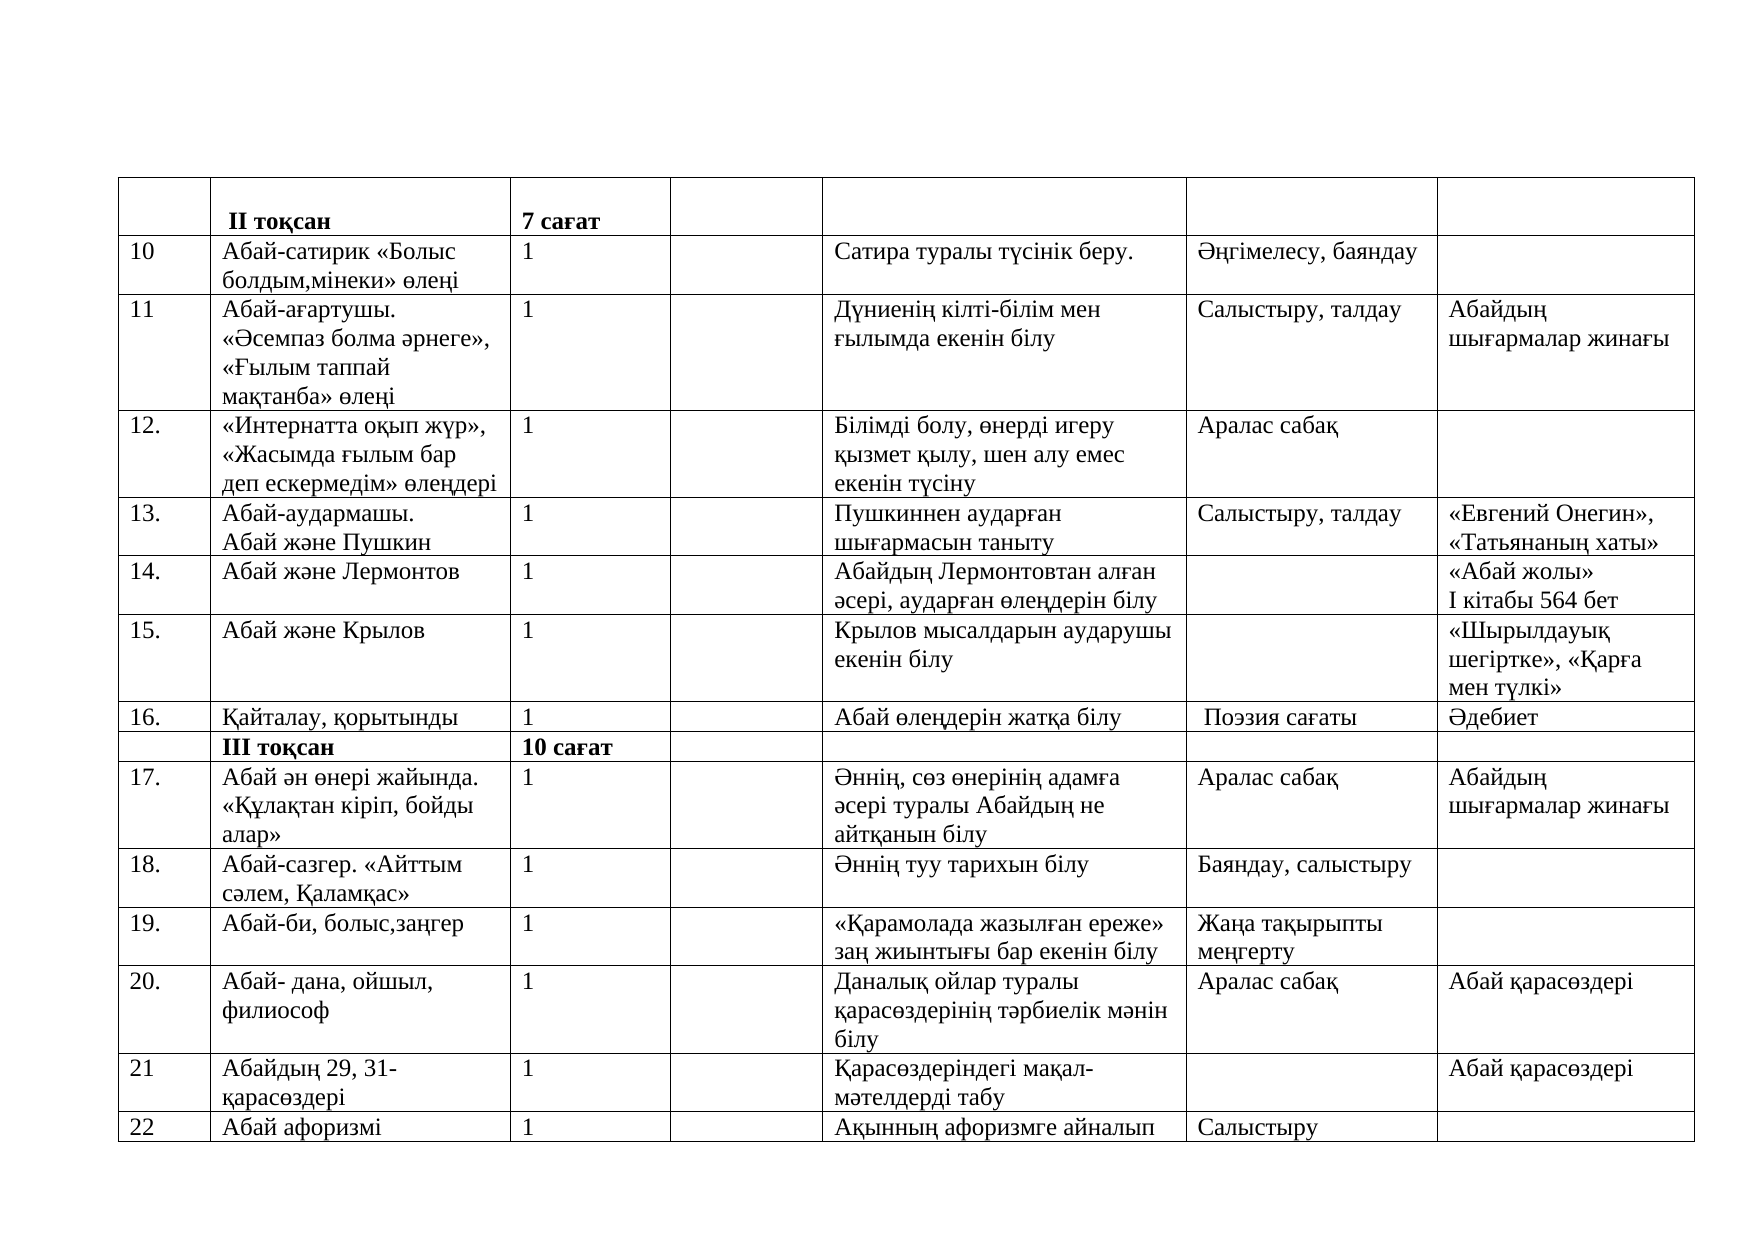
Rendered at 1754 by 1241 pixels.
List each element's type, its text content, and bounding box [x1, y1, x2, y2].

table_cell Абай-аудармашы. Абай және Пушкин [211, 498, 510, 555]
table_cell 1 [511, 556, 670, 614]
table_cell [119, 178, 210, 235]
table_cell 15. [119, 615, 210, 701]
table_cell 18. [119, 849, 210, 907]
table_cell [671, 1112, 822, 1141]
table_cell [1438, 178, 1694, 235]
table_cell 1 [511, 411, 670, 497]
table_cell ІІ тоқсан [211, 178, 510, 235]
table_cell [1187, 732, 1437, 761]
table_cell 16. [119, 702, 210, 731]
table_cell 1 [511, 1112, 670, 1141]
table_cell Абайдың Лермонтовтан алған әсері, аударған өлеңдерін білу [823, 556, 1186, 614]
table_cell [671, 236, 822, 293]
table_cell Даналық ойлар туралы қарасөздерінің тәрбиелік мәнін білу [823, 966, 1186, 1052]
table_cell Абай-сазгер. «Айттым сәлем, Қаламқас» [211, 849, 510, 907]
table_cell Абай және Лермонтов [211, 556, 510, 614]
table_cell Әңгімелесу, баяндау [1187, 236, 1437, 293]
table_cell «Евгений Онегин», «Татьянаның хаты» [1438, 498, 1694, 555]
table_cell 11 [119, 295, 210, 409]
table_cell Абай афоризмі [211, 1112, 510, 1141]
table_cell [1438, 732, 1694, 761]
table_cell Қарасөздеріндегі мақал-мәтелдерді табу [823, 1054, 1186, 1111]
table_cell 1 [511, 615, 670, 701]
table_cell Абай және Крылов [211, 615, 510, 701]
table_cell 13. [119, 498, 210, 555]
table_cell 1 [511, 762, 670, 848]
table_cell Сатира туралы түсінік беру. [823, 236, 1186, 293]
table_cell [671, 615, 822, 701]
table_cell 22 [119, 1112, 210, 1141]
table_cell Абайдың 29, 31-қарасөздері [211, 1054, 510, 1111]
table_cell [1438, 236, 1694, 293]
table_cell [1438, 411, 1694, 497]
table_cell Салыстыру, талдау [1187, 295, 1437, 409]
table_cell 12. [119, 411, 210, 497]
table_cell [1187, 178, 1437, 235]
table_cell Абай қарасөздері [1438, 1054, 1694, 1111]
table_cell Абай- дана, ойшыл, филиософ [211, 966, 510, 1052]
table_cell [119, 732, 210, 761]
table_cell [671, 702, 822, 731]
table_cell Дүниенің кілті-білім мен ғылымда екенін білу [823, 295, 1186, 409]
table_cell 10 сағат [511, 732, 670, 761]
table_cell Білімді болу, өнерді игеру қызмет қылу, шен алу емес екенін түсіну [823, 411, 1186, 497]
table_cell «Абай жолы» І кітабы 564 бет [1438, 556, 1694, 614]
table_cell [1438, 849, 1694, 907]
table_cell 1 [511, 295, 670, 409]
table_cell [671, 411, 822, 497]
table_cell 20. [119, 966, 210, 1052]
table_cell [823, 1112, 1186, 1141]
table_cell 1 [511, 966, 670, 1052]
table_cell Әдебиет [1438, 702, 1694, 731]
table_cell 1 [511, 849, 670, 907]
table_cell Әннің туу тарихын білу [823, 849, 1186, 907]
table_cell Абайдың шығармалар жинағы [1438, 295, 1694, 409]
table_cell Баяндау, салыстыру [1187, 849, 1437, 907]
table_cell Абай қарасөздері [1438, 966, 1694, 1052]
table_cell ІІІ тоқсан [211, 732, 510, 761]
table_cell Абайдың шығармалар жинағы [1438, 762, 1694, 848]
table_cell [671, 556, 822, 614]
table_cell Аралас сабақ [1187, 762, 1437, 848]
table_cell [671, 762, 822, 848]
table_cell [1187, 556, 1437, 614]
table_cell 1 [511, 1054, 670, 1111]
table_cell 14. [119, 556, 210, 614]
table_cell Крылов мысалдарын аударушы екенін білу [823, 615, 1186, 701]
table_cell [671, 1054, 822, 1111]
table_cell Поэзия сағаты [1187, 702, 1437, 731]
table_cell [671, 178, 822, 235]
table_cell [823, 178, 1186, 235]
table_cell [671, 908, 822, 965]
table_cell [1187, 615, 1437, 701]
table_cell 21 [119, 1054, 210, 1111]
table_cell [671, 295, 822, 409]
table_cell [823, 732, 1186, 761]
table_cell Абай-ағартушы. «Әсемпаз болма әрнеге», «Ғылым таппай мақтанба» өлеңі [211, 295, 510, 409]
table_cell 1 [511, 498, 670, 555]
table_cell Әннің, сөз өнерінің адамға әсері туралы Абайдың не айтқанын білу [823, 762, 1186, 848]
table_cell 1 [511, 702, 670, 731]
table_cell Абай-би, болыс,заңгер [211, 908, 510, 965]
table_cell Абай өлеңдерін жатқа білу [823, 702, 1186, 731]
table_cell «Шырылдауық шегіртке», «Қарға мен түлкі» [1438, 615, 1694, 701]
table_cell [671, 966, 822, 1052]
table_cell Салыстыру [1187, 1112, 1437, 1141]
table_cell Аралас сабақ [1187, 411, 1437, 497]
table_cell 10 [119, 236, 210, 293]
table_cell [1438, 908, 1694, 965]
table_cell 7 сағат [511, 178, 670, 235]
table_cell [1187, 1054, 1437, 1111]
table_cell Пушкиннен аударған шығармасын таныту [823, 498, 1186, 555]
table_cell Қайталау, қорытынды [211, 702, 510, 731]
table_cell [671, 498, 822, 555]
table_cell 1 [511, 908, 670, 965]
table_cell «Интернатта оқып жүр», «Жасымда ғылым бар деп ескермедім» өлеңдері [211, 411, 510, 497]
table_cell «Қарамолада жазылған ереже» заң жиынтығы бар екенін білу [823, 908, 1186, 965]
table_cell Абай ән өнері жайында. «Құлақтан кіріп, бойды алар» [211, 762, 510, 848]
table_cell Салыстыру, талдау [1187, 498, 1437, 555]
table_cell 19. [119, 908, 210, 965]
table_cell 1 [511, 236, 670, 293]
table_cell Аралас сабақ [1187, 966, 1437, 1052]
table_cell [671, 732, 822, 761]
table_cell 17. [119, 762, 210, 848]
table_cell [1438, 1112, 1694, 1141]
table_cell [671, 849, 822, 907]
table_cell Жаңа тақырыпты меңгерту [1187, 908, 1437, 965]
table_cell Абай-сатирик «Болыс болдым,мінеки» өлеңі [211, 236, 510, 293]
